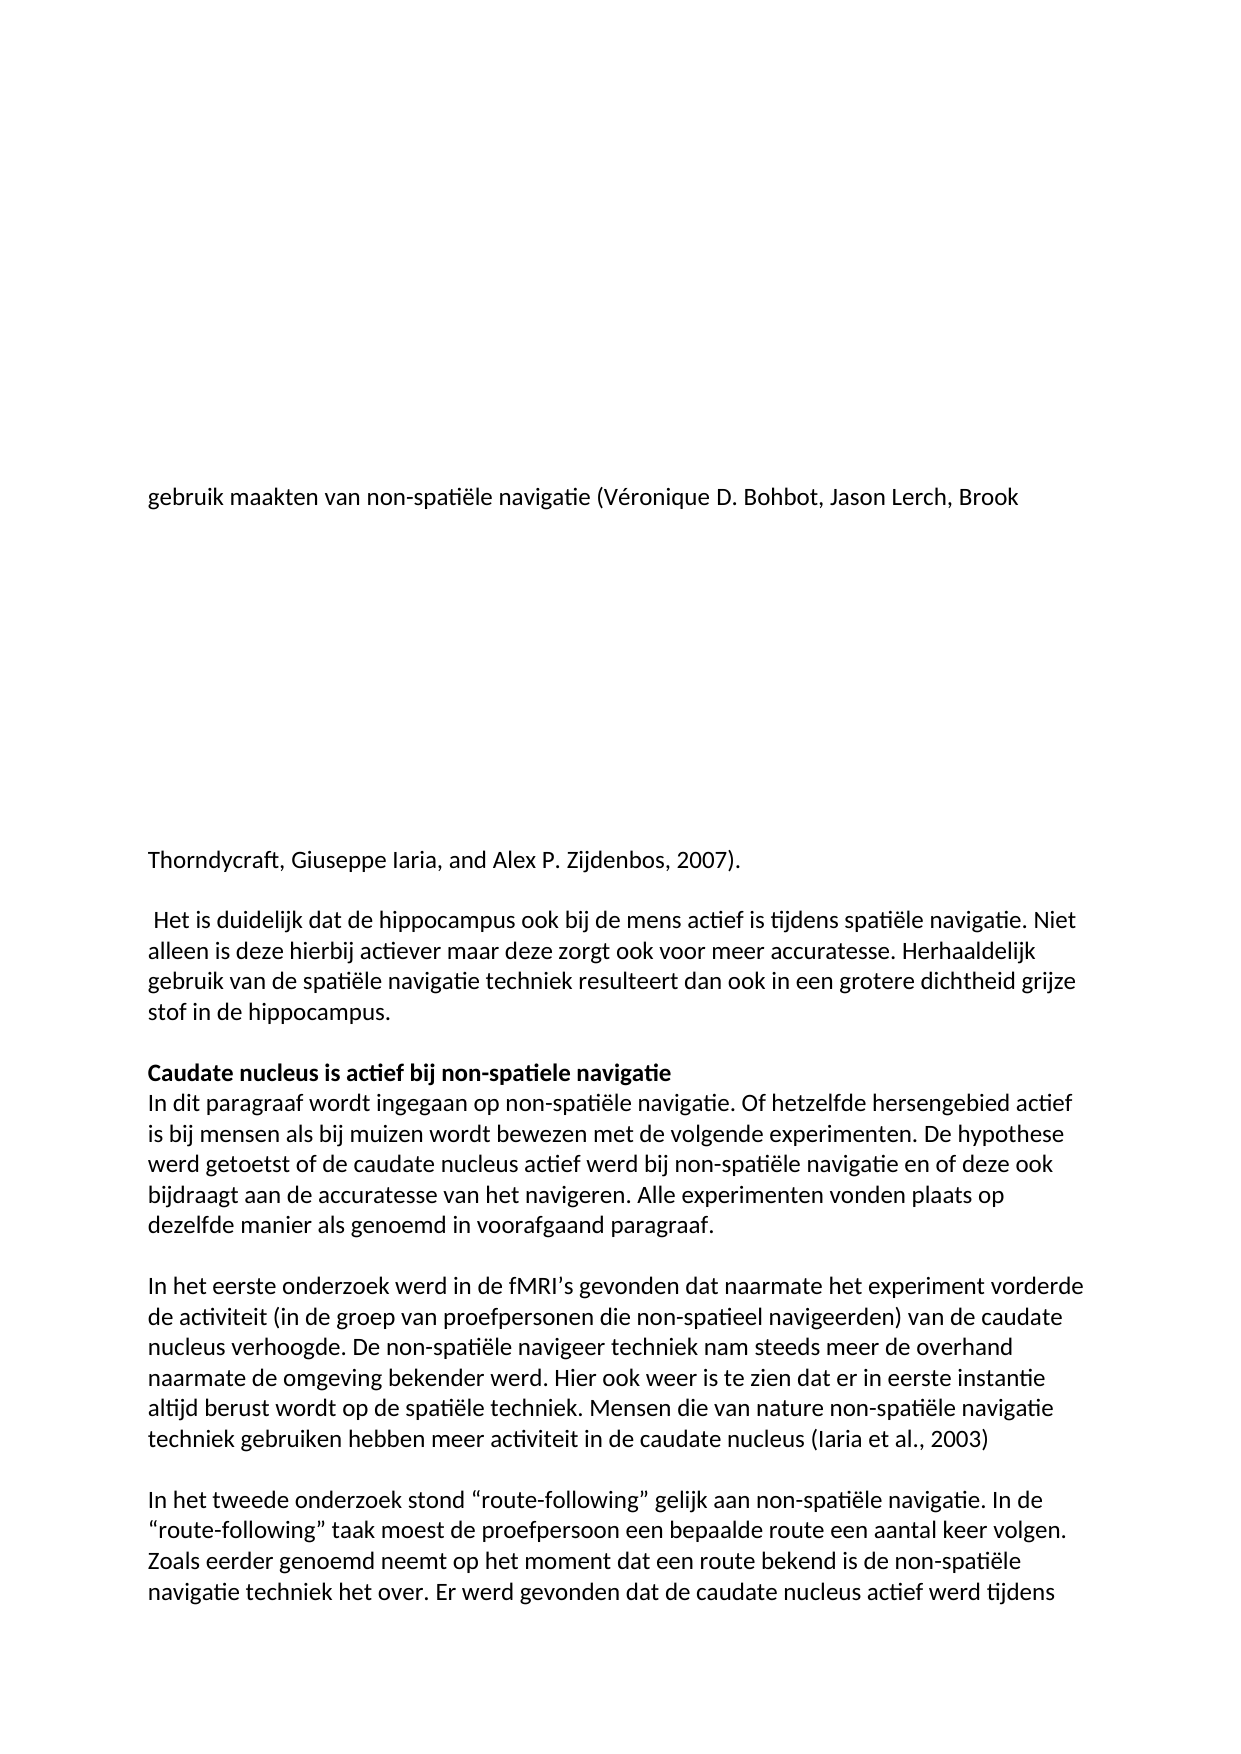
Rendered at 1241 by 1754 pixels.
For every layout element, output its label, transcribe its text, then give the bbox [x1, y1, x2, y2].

text Als laatst werd er zich afgevraagd of er dan ook een verschil in dichtheid van grijze massa was in de hippocampus en caudate nucleus. Een test werd uitgevoerd met een virtueel doolhof. Het principe bleef hetzelfde: het doolhof had 8 armen, elke ronde werden er andere armen afgesloten. In de rondes moesten er objecten terug worden gevonden. In de eerste ronde konden de proefpersonen zowel gebruik maken van spatiële als non-spatiële navigatie. In de tweede ronde werd echter het landschap afgeschermd door een muur, de proefpersonen die in eerste instantie gebruik maakten van spatiële navigatie vielen hier door de mand en gingen veel meer fouten maken. Bij deze proefpersonen werd de dichtheid van de grijze massa van de hippocampus gemeten. Deze was significant meer dan bij mensen die gebruik maakten van non-spatiële navigatie (Véronique D. Bohbot, Jason Lerch, Brook Thorndycraft, Giuseppe Iaria, and Alex P. Zijdenbos, 2007). [148, 148, 1093, 875]
text Het is duidelijk dat de hippocampus ook bij de mens actief is tijdens spatiële navigatie. Niet alleen is deze hierbij actiever maar deze zorgt ook voor meer accuratesse. Herhaaldelijk gebruik van de spatiële navigatie techniek resulteert dan ook in een grotere dichtheid grijze stof in de hippocampus. [148, 904, 1093, 1026]
text Caudate nucleus is actief bij non-spatiele navigatie [148, 1057, 1093, 1087]
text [148, 1484, 1093, 1606]
text In het eerste onderzoek werd in de fMRI’s gevonden dat naarmate het experiment vorderde de activiteit (in de groep van proefpersonen die non-spatieel navigeerden) van de caudate nucleus verhoogde. De non-spatiële navigeer techniek nam steeds meer de overhand naarmate de omgeving bekender werd. Hier ook weer is te zien dat er in eerste instantie altijd berust wordt op de spatiële techniek. Mensen die van nature non-spatiële navigatie techniek gebruiken hebben meer activiteit in de caudate nucleus (Iaria et al., 2003) [148, 1271, 1093, 1454]
text In dit paragraaf wordt ingegaan op non-spatiële navigatie. Of hetzelfde hersengebied actief is bij mensen als bij muizen wordt bewezen met de volgende experimenten. De hypothese werd getoetst of de caudate nucleus actief werd bij non-spatiële navigatie en of deze ook bijdraagt aan de accuratesse van het navigeren. Alle experimenten vonden plaats op dezelfde manier als genoemd in voorafgaand paragraaf. [148, 1087, 1093, 1240]
